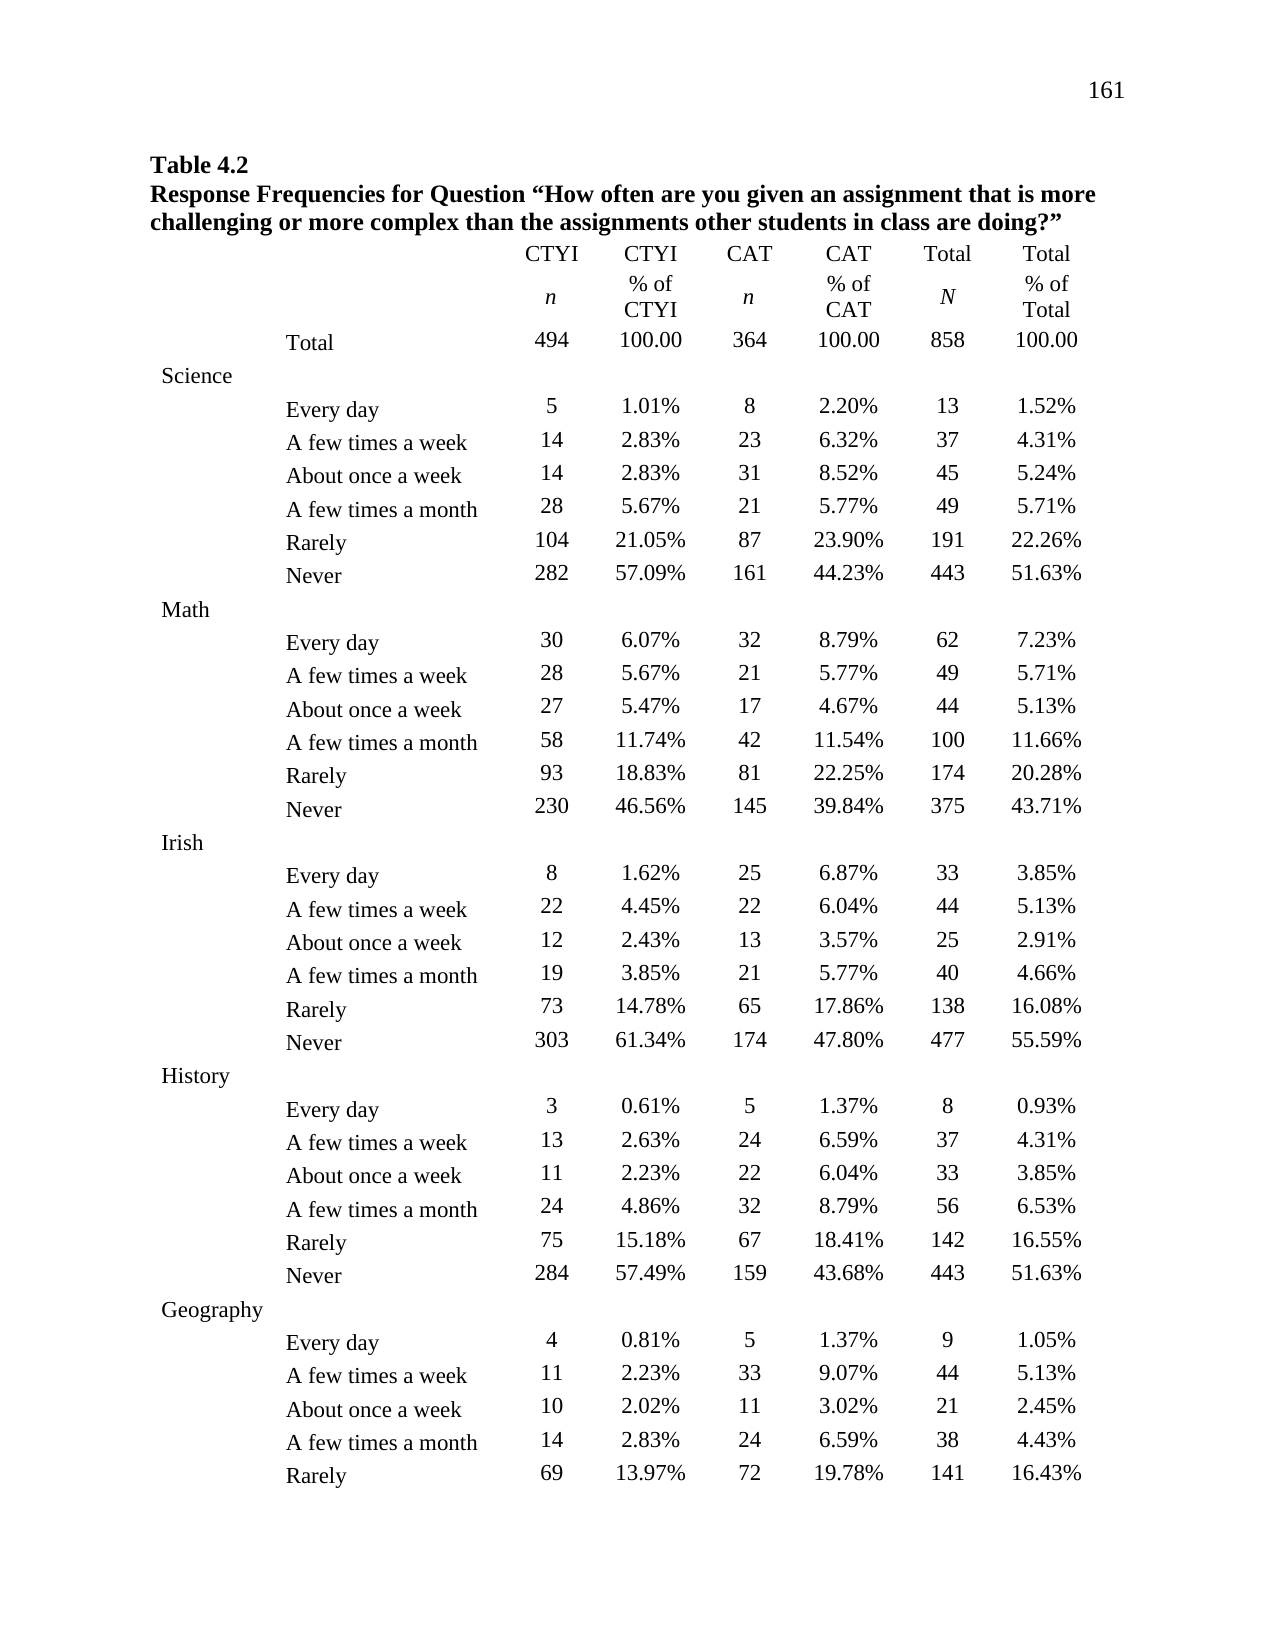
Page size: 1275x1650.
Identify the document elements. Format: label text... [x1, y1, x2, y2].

text Table 4.2 [150, 150, 1125, 179]
text Response Frequencies for Question “How often are you given an assignment that is more challenging or more complex than the assignments other students in class are doing?” [150, 179, 1125, 236]
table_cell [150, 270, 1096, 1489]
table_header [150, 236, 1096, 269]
